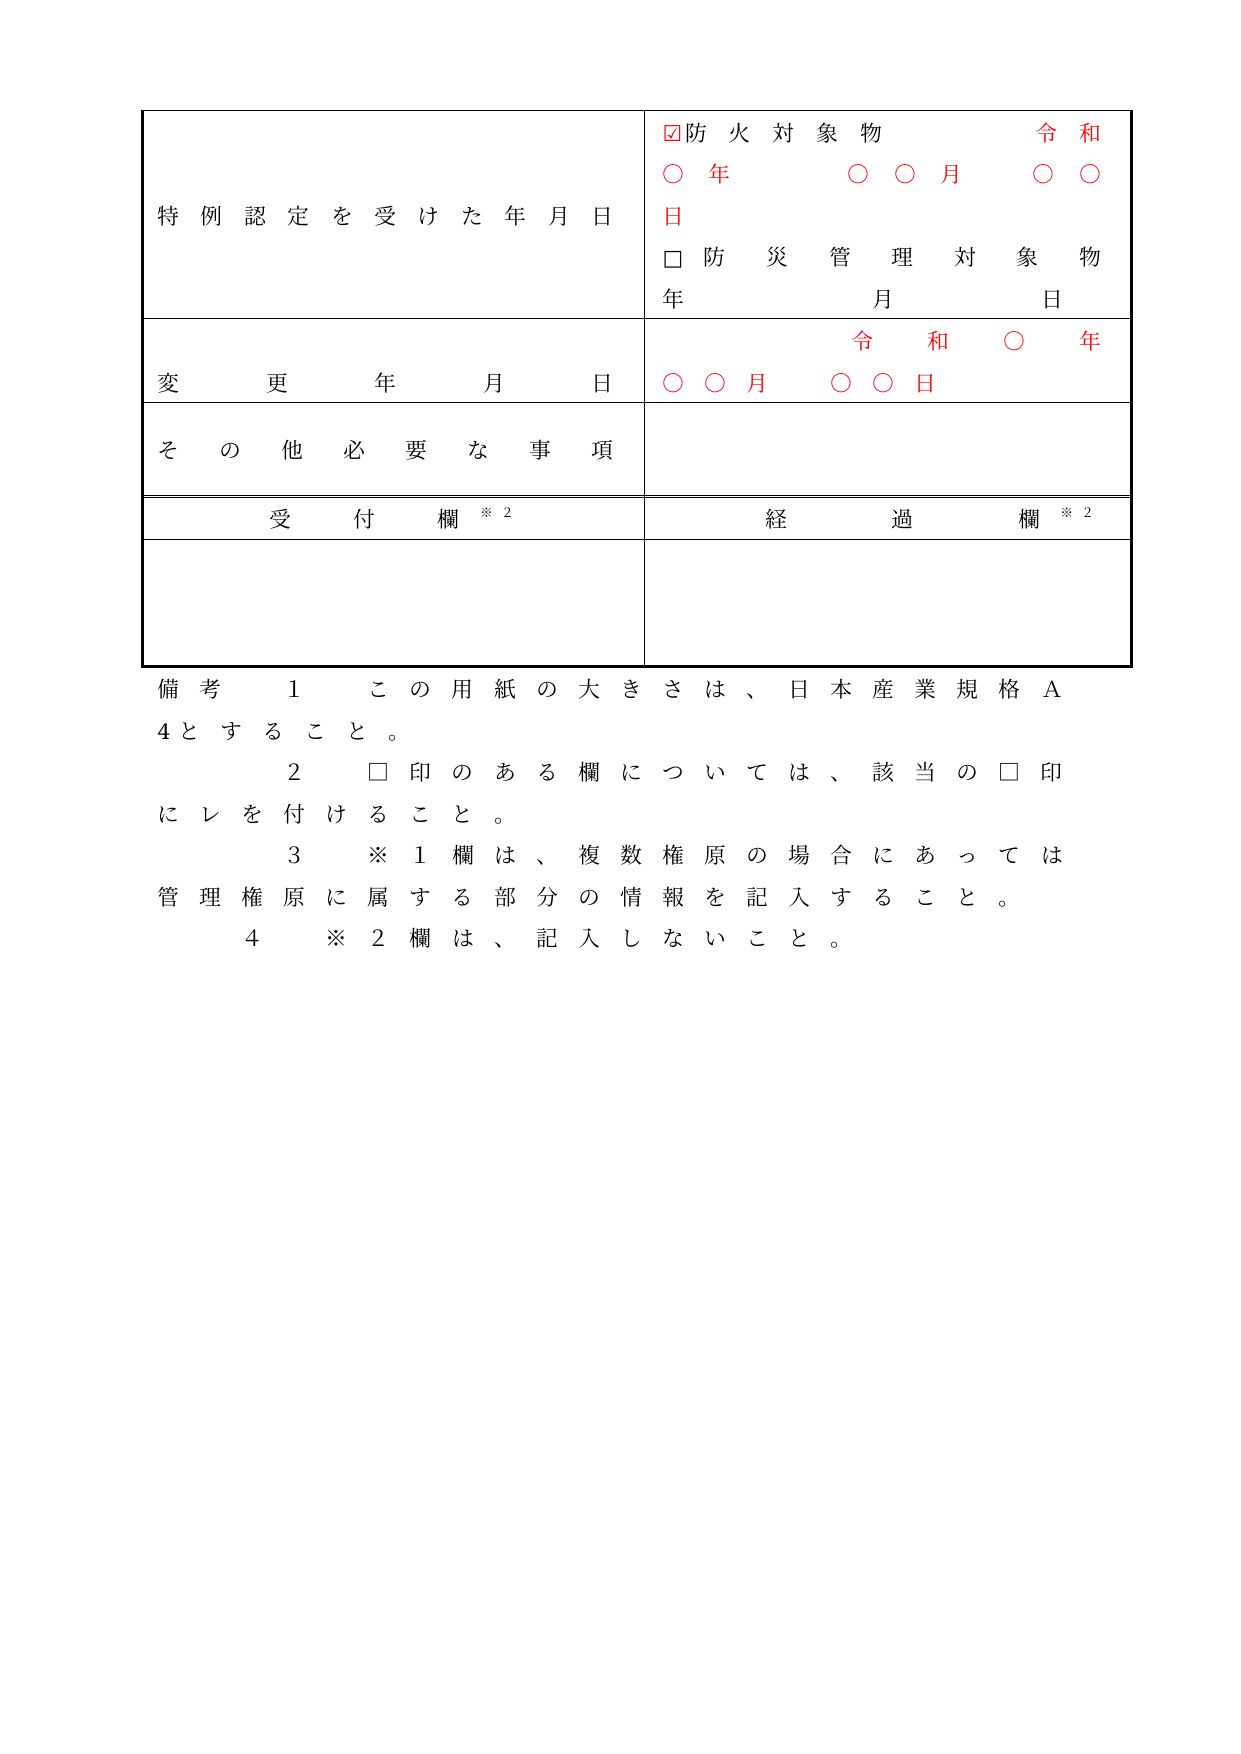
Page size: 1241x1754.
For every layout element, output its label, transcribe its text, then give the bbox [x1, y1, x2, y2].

table_cell [645, 540, 1130, 664]
table_cell ☑防火対象物 令和○年 ○○月 ○○日 □防災管理対象物 年 月 日 [645, 111, 1130, 318]
table_cell 変更年月日 [144, 319, 644, 402]
text ３ ※１欄は、複数権原の場合にあっては管理権原に属する部分の情報を記入すること。 [157, 833, 1083, 916]
text ４ ※２欄は、記入しないこと。 [157, 916, 1083, 958]
table_cell その他必要な事項 [144, 403, 644, 494]
text ２ □印のある欄については、該当の□印にレを付けること。 [157, 751, 1083, 833]
table_cell 特例認定を受けた年月日 [144, 111, 644, 318]
table_cell 経 過 欄※２ [645, 498, 1130, 539]
table_cell 令和○年 ○○月 ○○日 [645, 319, 1130, 402]
table_cell 受 付 欄※２ [144, 498, 644, 539]
table_cell [144, 540, 644, 664]
table_cell [645, 403, 1130, 494]
text 備考 １ この用紙の大きさは、日本産業規格Ａ4とすること。 [157, 668, 1083, 751]
